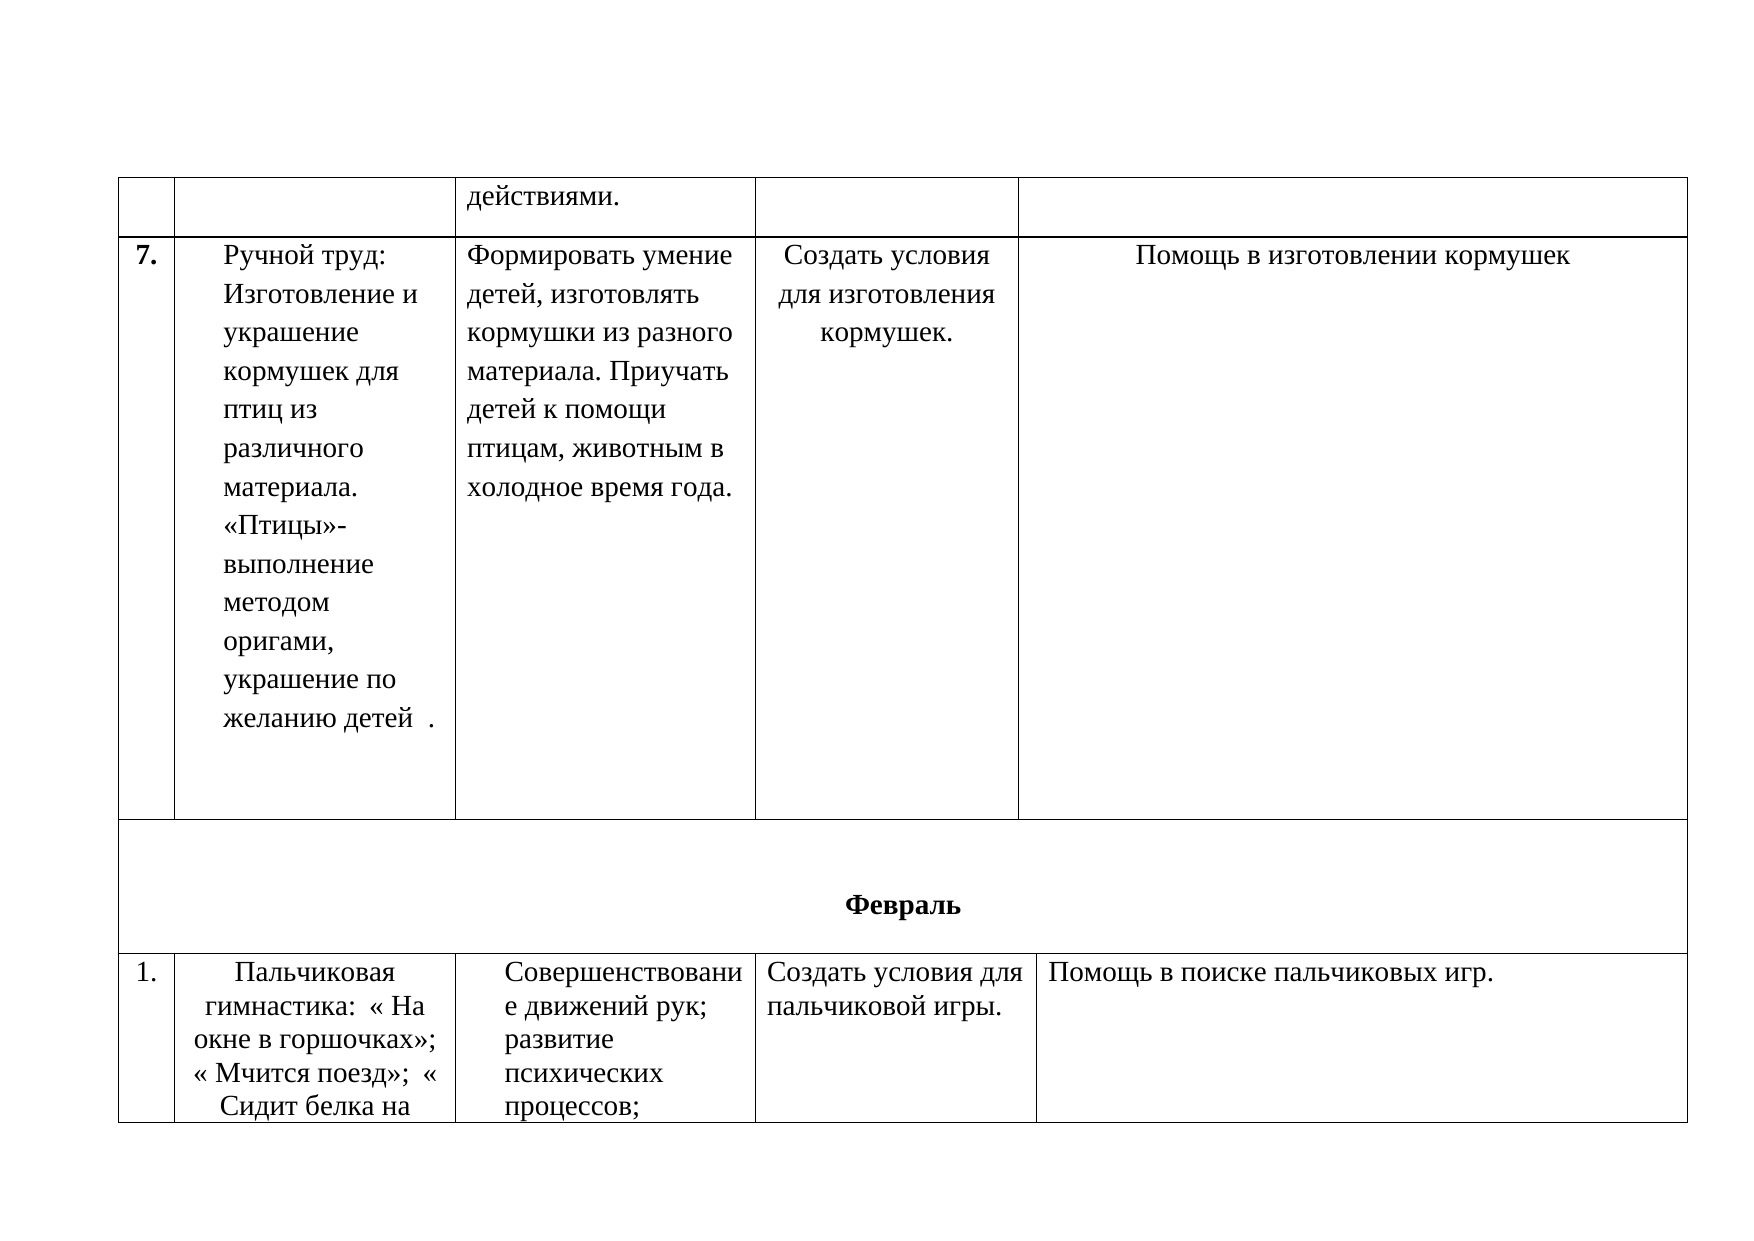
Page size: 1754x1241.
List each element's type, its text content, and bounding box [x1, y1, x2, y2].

table_cell Помощь в изготовлении кормушек [1019, 238, 1687, 819]
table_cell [1037, 954, 1687, 1122]
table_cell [175, 178, 455, 236]
table_cell 1. [119, 954, 174, 1122]
table_cell 7. [119, 238, 174, 819]
table_cell 6. [119, 178, 174, 236]
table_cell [175, 954, 455, 1122]
table_cell Ручной труд: Изготовление и украшение кормушек для птиц из различного материала. «Птицы»-выполнение методом оригами, украшение по желанию детей . [175, 238, 455, 819]
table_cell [456, 954, 755, 1122]
table_cell Февраль [119, 820, 1687, 953]
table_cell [756, 954, 1036, 1122]
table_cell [756, 178, 1018, 236]
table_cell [456, 178, 755, 236]
table_cell Формировать умение детей, изготовлять кормушки из разного материала. Приучать детей к помощи птицам, животным в холодное время года. [456, 238, 755, 819]
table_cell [1019, 178, 1687, 236]
table_cell Создать условия для изготовления кормушек. [756, 238, 1018, 819]
